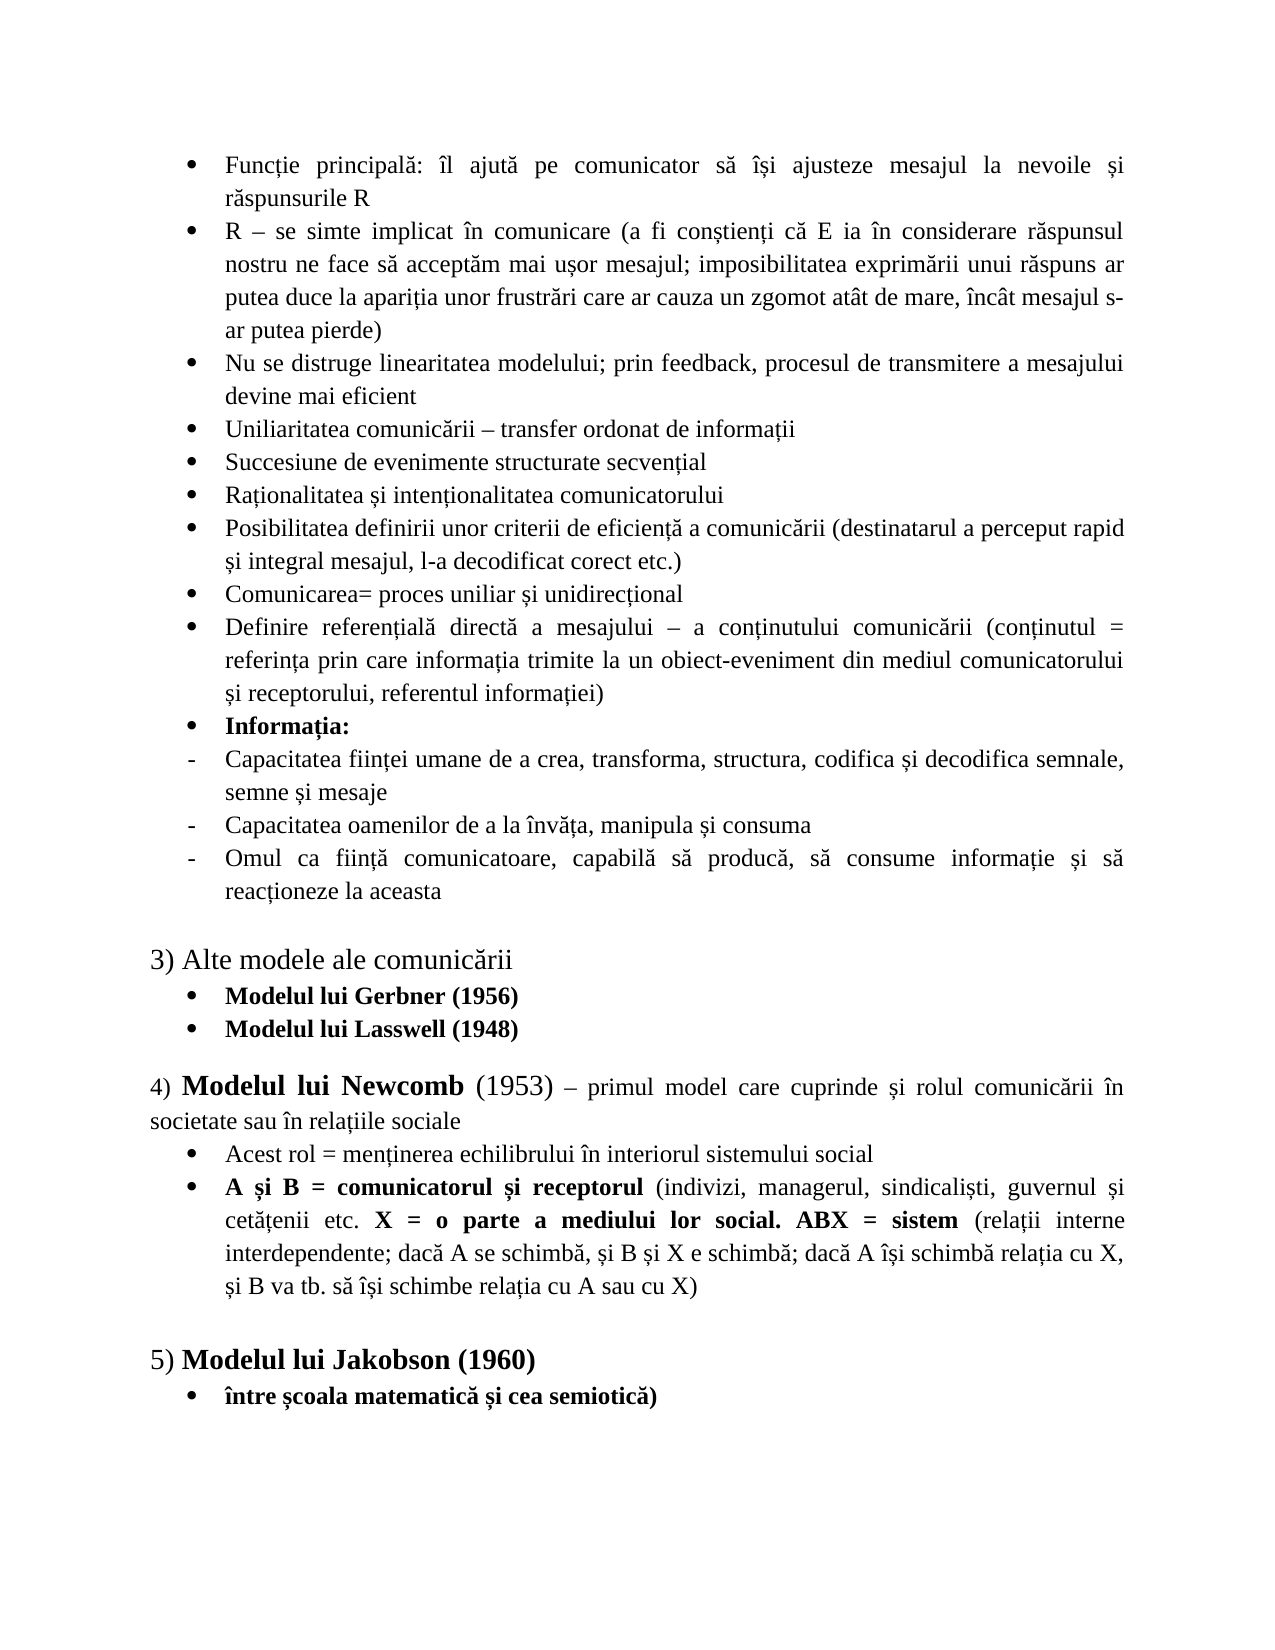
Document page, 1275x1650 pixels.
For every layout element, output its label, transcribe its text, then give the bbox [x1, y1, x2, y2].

list Nu se distruge linearitatea modelului; prin feedback, procesul de transmitere a mesajului devine mai eficient [187, 348, 1125, 410]
list Funcție principală: îl ajută pe comunicator să își ajusteze mesajul la nevoile și răspunsurile R [187, 150, 1125, 212]
list 3) Alte modele ale comunicării [150, 942, 1125, 976]
list Capacitatea oamenilor de a la învăța, manipula și consuma [187, 810, 1125, 839]
text 4) Modelul lui Newcomb (1953) – primul model care cuprinde și rolul comunicării în societate sau în relațiile sociale [150, 1068, 1125, 1134]
list între școala matematică și cea semiotică) [187, 1381, 1125, 1410]
list Capacitatea ființei umane de a crea, transforma, structura, codifica și decodifica semnale, semne și mesaje [187, 744, 1125, 806]
list Modelul lui Gerbner (1956) [187, 981, 1125, 1010]
list R – se simte implicat în comunicare (a fi conștienți că E ia în considerare răspunsul nostru ne face să acceptăm mai ușor mesajul; imposibilitatea exprimării unui răspuns ar putea duce la apariția unor frustrări care ar cauza un zgomot atât de mare, încât mesajul s-ar putea pierde) [187, 216, 1125, 344]
list Uniliaritatea comunicării – transfer ordonat de informații [187, 414, 1125, 443]
list Succesiune de evenimente structurate secvențial [187, 447, 1125, 476]
list Acest rol = menținerea echilibrului în interiorul sistemului social [187, 1139, 1125, 1167]
text 5) Modelul lui Jakobson (1960) [150, 1342, 1125, 1376]
list Comunicarea= proces uniliar și unidirecțional [187, 579, 1125, 608]
list Informația: [187, 711, 1125, 740]
list A și B = comunicatorul și receptorul (indivizi, managerul, sindicaliști, guvernul și cetățenii etc. X = o parte a mediului lor social. ABX = sistem (relații interne interdependente; dacă A se schimbă, și B și X e schimbă; dacă A își schimbă relația cu X, și B va tb. să își schimbe relația cu A sau cu X) [187, 1172, 1125, 1299]
list Modelul lui Lasswell (1948) [187, 1014, 1125, 1043]
list Omul ca ființă comunicatoare, capabilă să producă, să consume informație și să reacționeze la aceasta [187, 843, 1125, 905]
list Definire referențială directă a mesajului – a conținutului comunicării (conținutul = referința prin care informația trimite la un obiect-eveniment din mediul comunicatorului și receptorului, referentul informației) [187, 612, 1125, 707]
list Raționalitatea și intenționalitatea comunicatorului [187, 480, 1125, 509]
list Posibilitatea definirii unor criterii de eficiență a comunicării (destinatarul a perceput rapid și integral mesajul, l-a decodificat corect etc.) [187, 513, 1125, 575]
